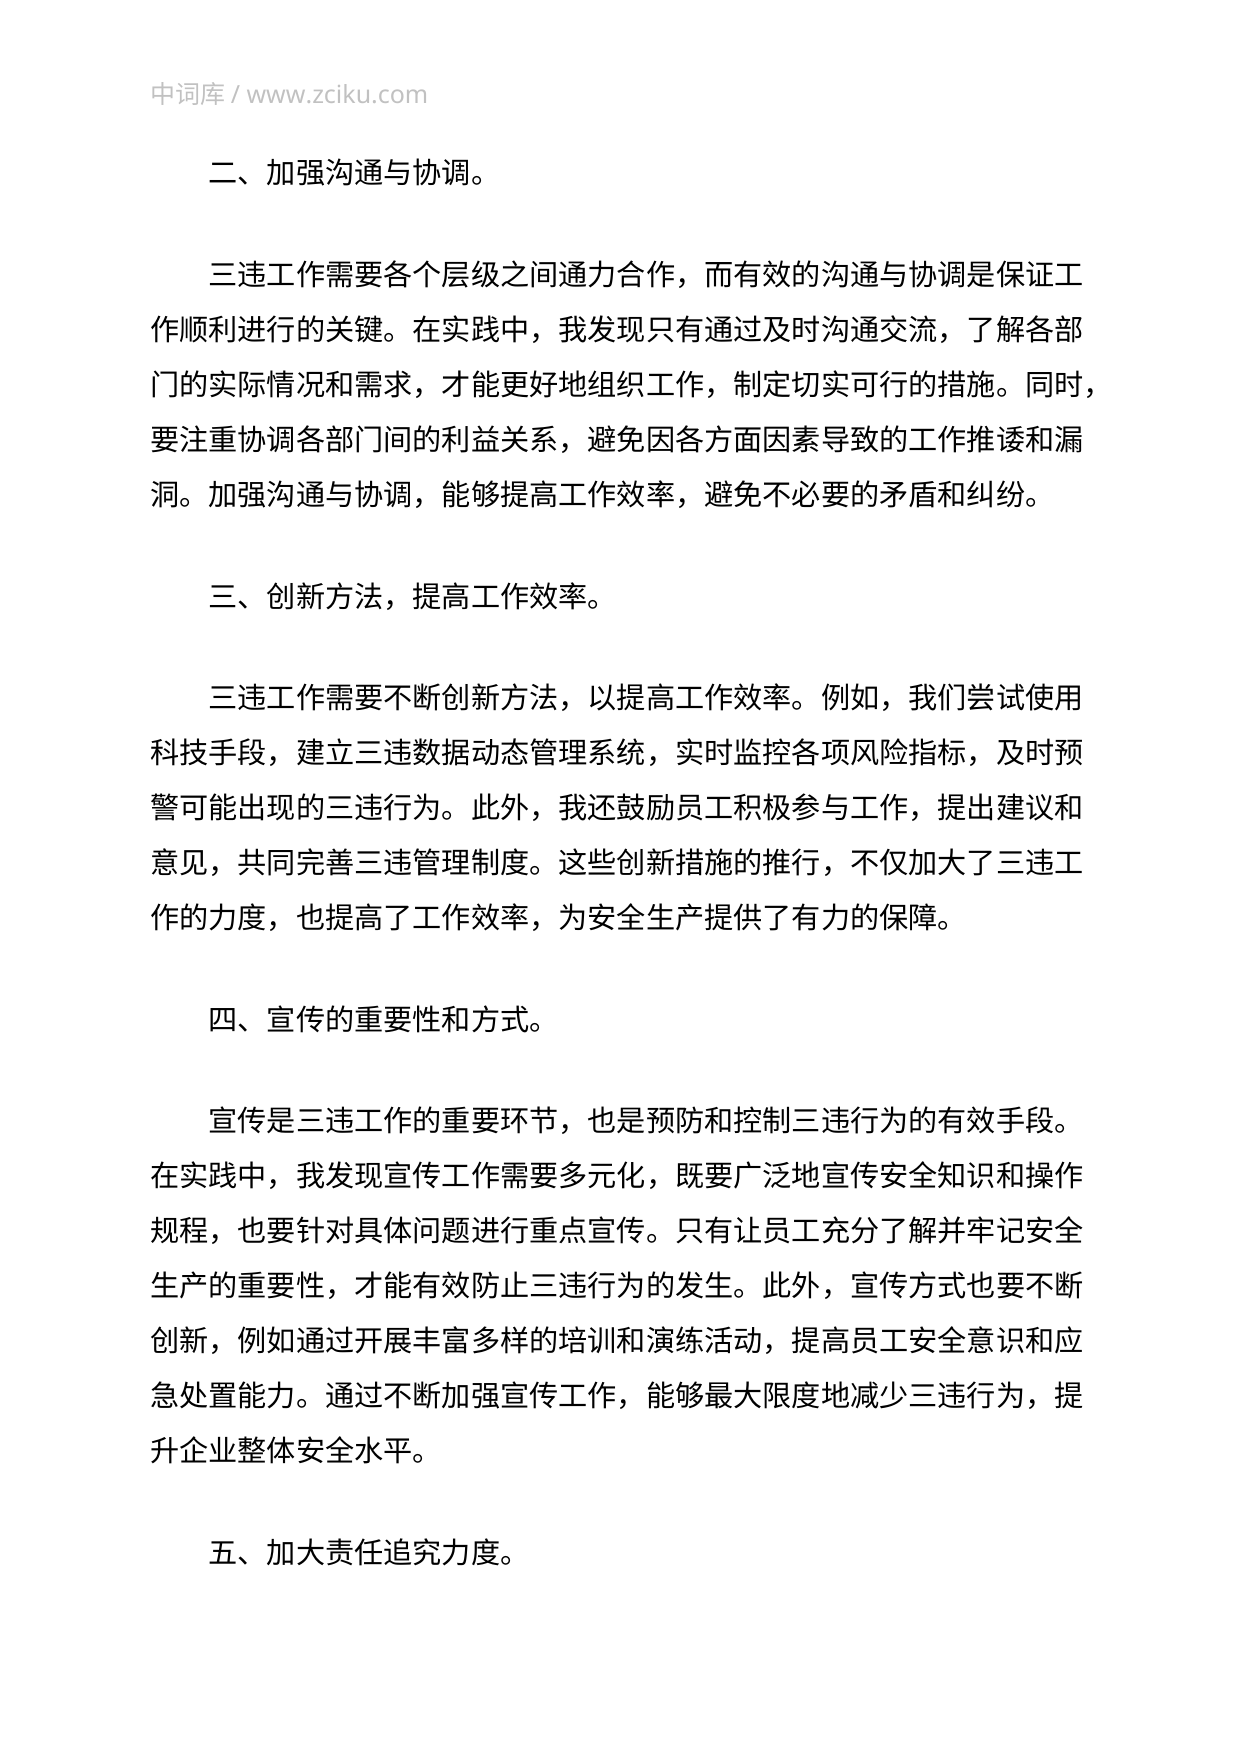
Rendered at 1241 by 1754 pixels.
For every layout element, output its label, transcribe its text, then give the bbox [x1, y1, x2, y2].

text 三违工作需要各个层级之间通力合作，而有效的沟通与协调是保证工作顺利进行的关键。在实践中，我发现只有通过及时沟通交流，了解各部门的实际情况和需求，才能更好地组织工作，制定切实可行的措施。同时，要注重协调各部门间的利益关系，避免因各方面因素导致的工作推诿和漏洞。加强沟通与协调，能够提高工作效率，避免不必要的矛盾和纠纷。 [150, 252, 1090, 514]
text 三违工作需要不断创新方法，以提高工作效率。例如，我们尝试使用科技手段，建立三违数据动态管理系统，实时监控各项风险指标，及时预警可能出现的三违行为。此外，我还鼓励员工积极参与工作，提出建议和意见，共同完善三违管理制度。这些创新措施的推行，不仅加大了三违工作的力度，也提高了工作效率，为安全生产提供了有力的保障。 [150, 675, 1090, 937]
text 五、加大责任追究力度。 [150, 1529, 1090, 1571]
text 宣传是三违工作的重要环节，也是预防和控制三违行为的有效手段。在实践中，我发现宣传工作需要多元化，既要广泛地宣传安全知识和操作规程，也要针对具体问题进行重点宣传。只有让员工充分了解并牢记安全生产的重要性，才能有效防止三违行为的发生。此外，宣传方式也要不断创新，例如通过开展丰富多样的培训和演练活动，提高员工安全意识和应急处置能力。通过不断加强宣传工作，能够最大限度地减少三违行为，提升企业整体安全水平。 [150, 1098, 1090, 1470]
text 三、创新方法，提高工作效率。 [150, 573, 1090, 615]
text 二、加强沟通与协调。 [150, 150, 1090, 192]
text 四、宣传的重要性和方式。 [150, 996, 1090, 1038]
